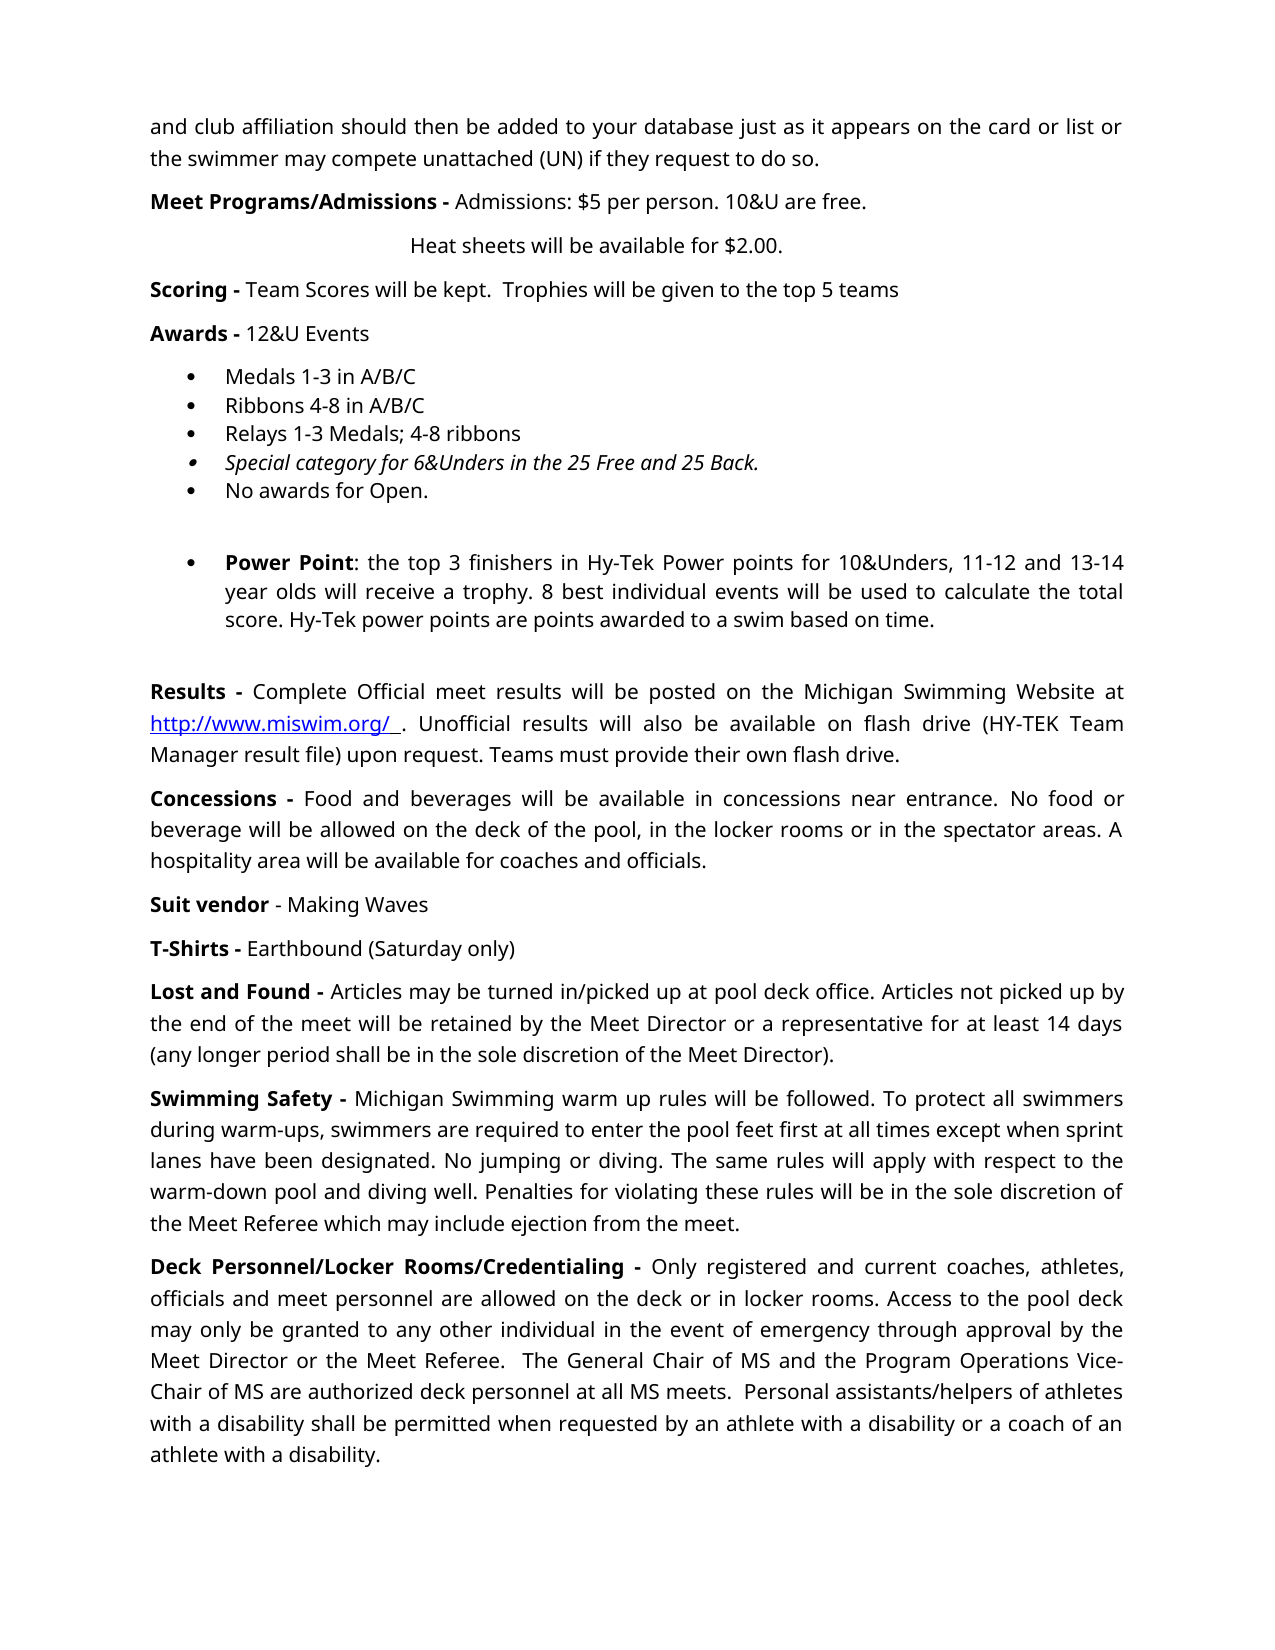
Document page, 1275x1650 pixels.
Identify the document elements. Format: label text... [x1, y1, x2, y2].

text Suit vendor - Making Waves [150, 890, 1125, 918]
list Special category for 6&Unders in the 25 Free and 25 Back. [187, 448, 1125, 476]
text T-Shirts - Earthbound (Saturday only) [150, 934, 1125, 962]
text Concessions - Food and beverages will be available in concessions near entrance. No food or beverage will be allowed on the deck of the pool, in the locker rooms or in the spectator areas. A hospitality area will be available for coaches and officials. [150, 784, 1125, 875]
text Awards - 12&U Events [150, 319, 1125, 347]
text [150, 112, 1125, 172]
text Results - Complete Official meet results will be posted on the Michigan Swimming Website at http://www.miswim.org/ . Unofficial results will also be available on flash drive (HY- Team Manager result file) upon request. Teams must provide their own flash drive. [150, 677, 1125, 768]
text Scoring - Team Scores will be kept. Trophies will be given to the top 5 teams [150, 275, 1125, 303]
list Power Point: the top 3 finishers in Hy-Tek Power points for 10&Unders, 11-12 and 13-14 year olds will receive a trophy. 8 best individual events will be used to calculate the total score. Hy-Tek power points are points awarded to a swim based on time. [187, 548, 1125, 634]
text Deck Personnel/Locker Rooms/Credentialing - Only registered and current coaches, athletes, officials and meet personnel are allowed on the deck or in locker rooms. Access to the pool deck may only be granted to any other individual in the event of emergency through approval by the Meet Director or the Meet Referee. The General Chair of MS and the Program Operations Vice-Chair of MS are authorized deck personnel at all MS meets. Personal assistants/helpers of athletes with a disability shall be permitted when requested by an athlete with a disability or a coach of an athlete with a disability. [150, 1252, 1125, 1468]
text Meet Programs/Admissions - Admissions: $5 per person. 10&U are free. [150, 187, 1125, 216]
list Ribbons 4-8 in A/B/C [187, 391, 1125, 419]
list Medals 1-3 in A/B/C [187, 362, 1125, 391]
list Relays 1-3 Medals; 4-8 ribbons [187, 419, 1125, 448]
text Heat sheets will be available for $2.00. [150, 231, 1125, 260]
list No awards for Open. [187, 476, 1125, 505]
text Lost and Found - Articles may be turned in/picked up at pool deck office. Articles not picked up by the end of the meet will be retained by the Meet Director or a representative for at least 14 days (any longer period shall be in the sole discretion of the Meet Director). [150, 977, 1125, 1068]
text Swimming Safety - Michigan Swimming warm up rules will be followed. To protect all swimmers during warm-ups, swimmers are required to enter the pool feet first at all times except when sprint lanes have been designated. No jumping or diving. The same rules will apply with respect to the warm-down pool and diving well. Penalties for violating these rules will be in the sole discretion of the Meet Referee which may include ejection from the meet. [150, 1084, 1125, 1237]
